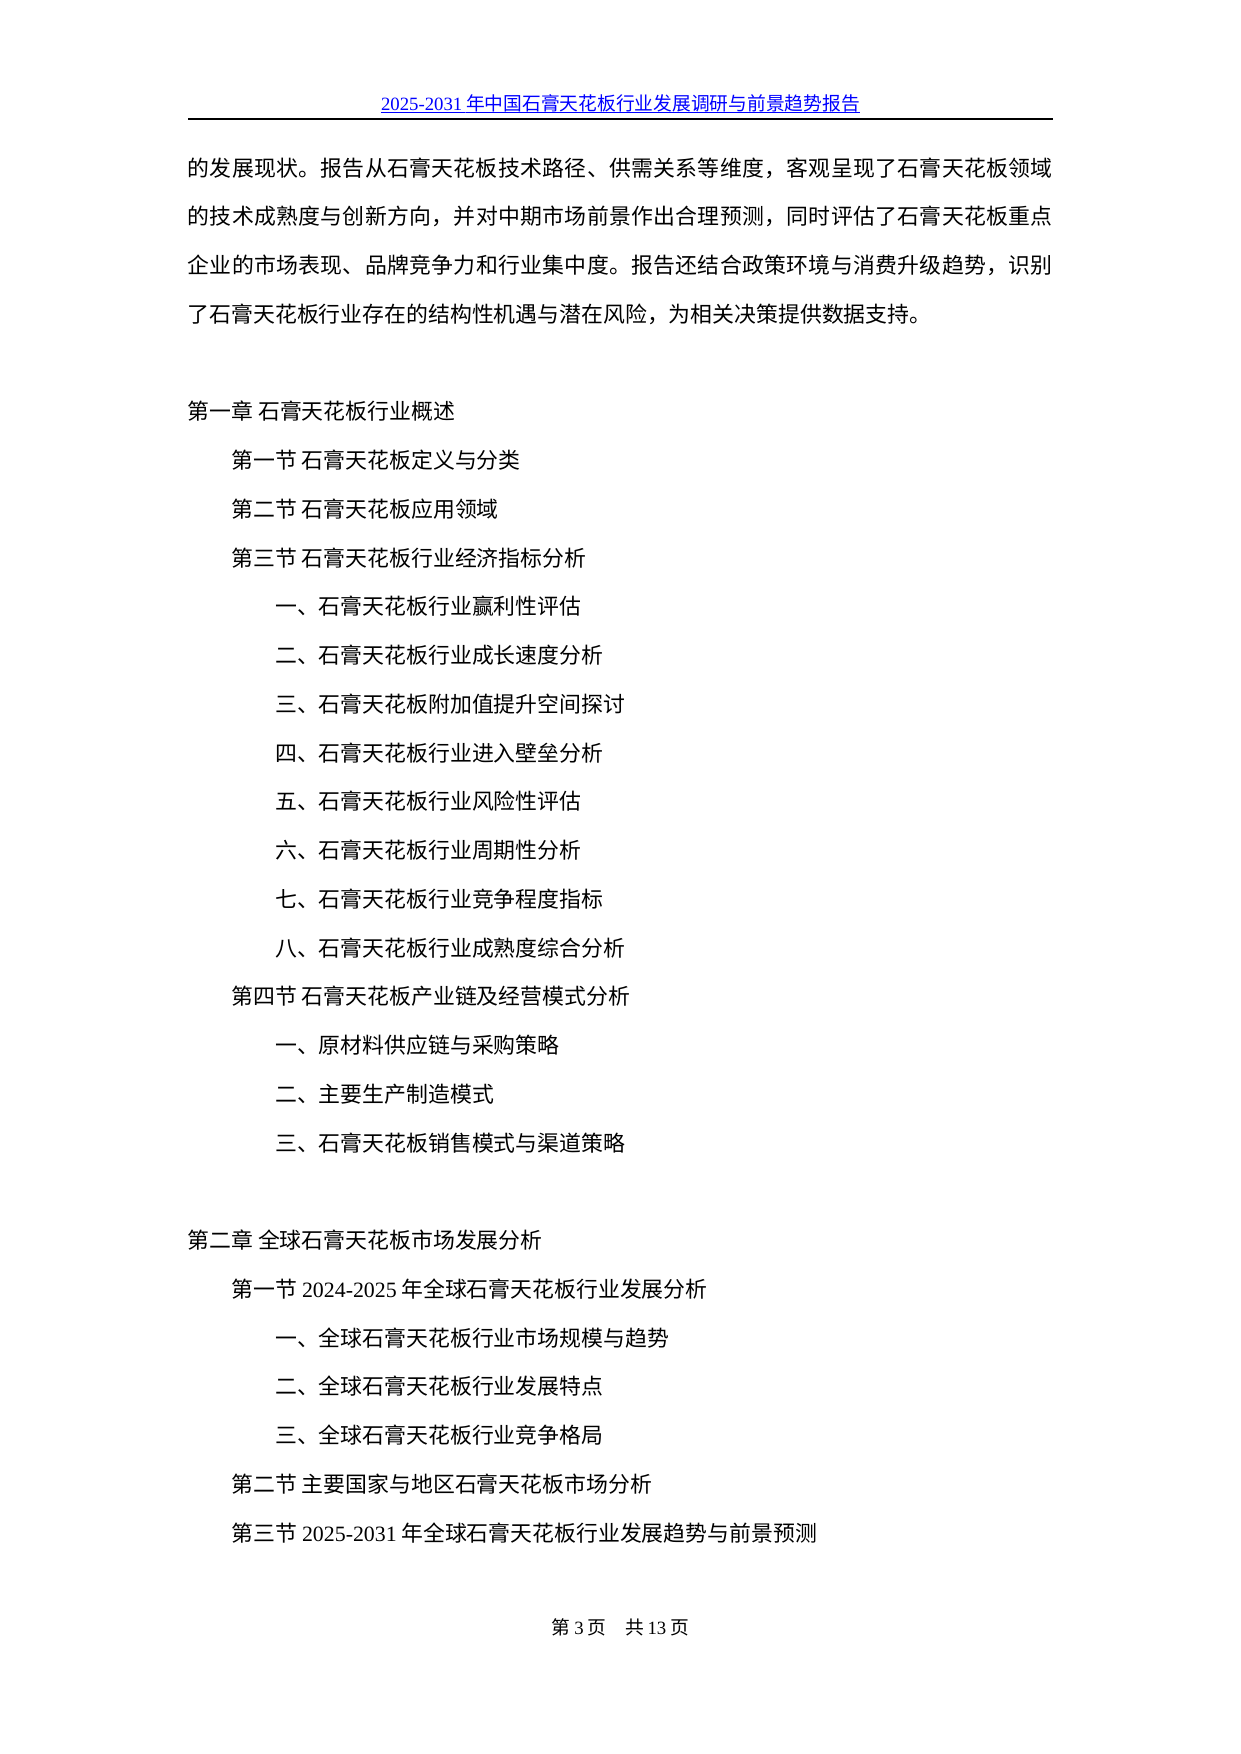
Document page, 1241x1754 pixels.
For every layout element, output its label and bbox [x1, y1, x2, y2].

text [187, 150, 1053, 1548]
